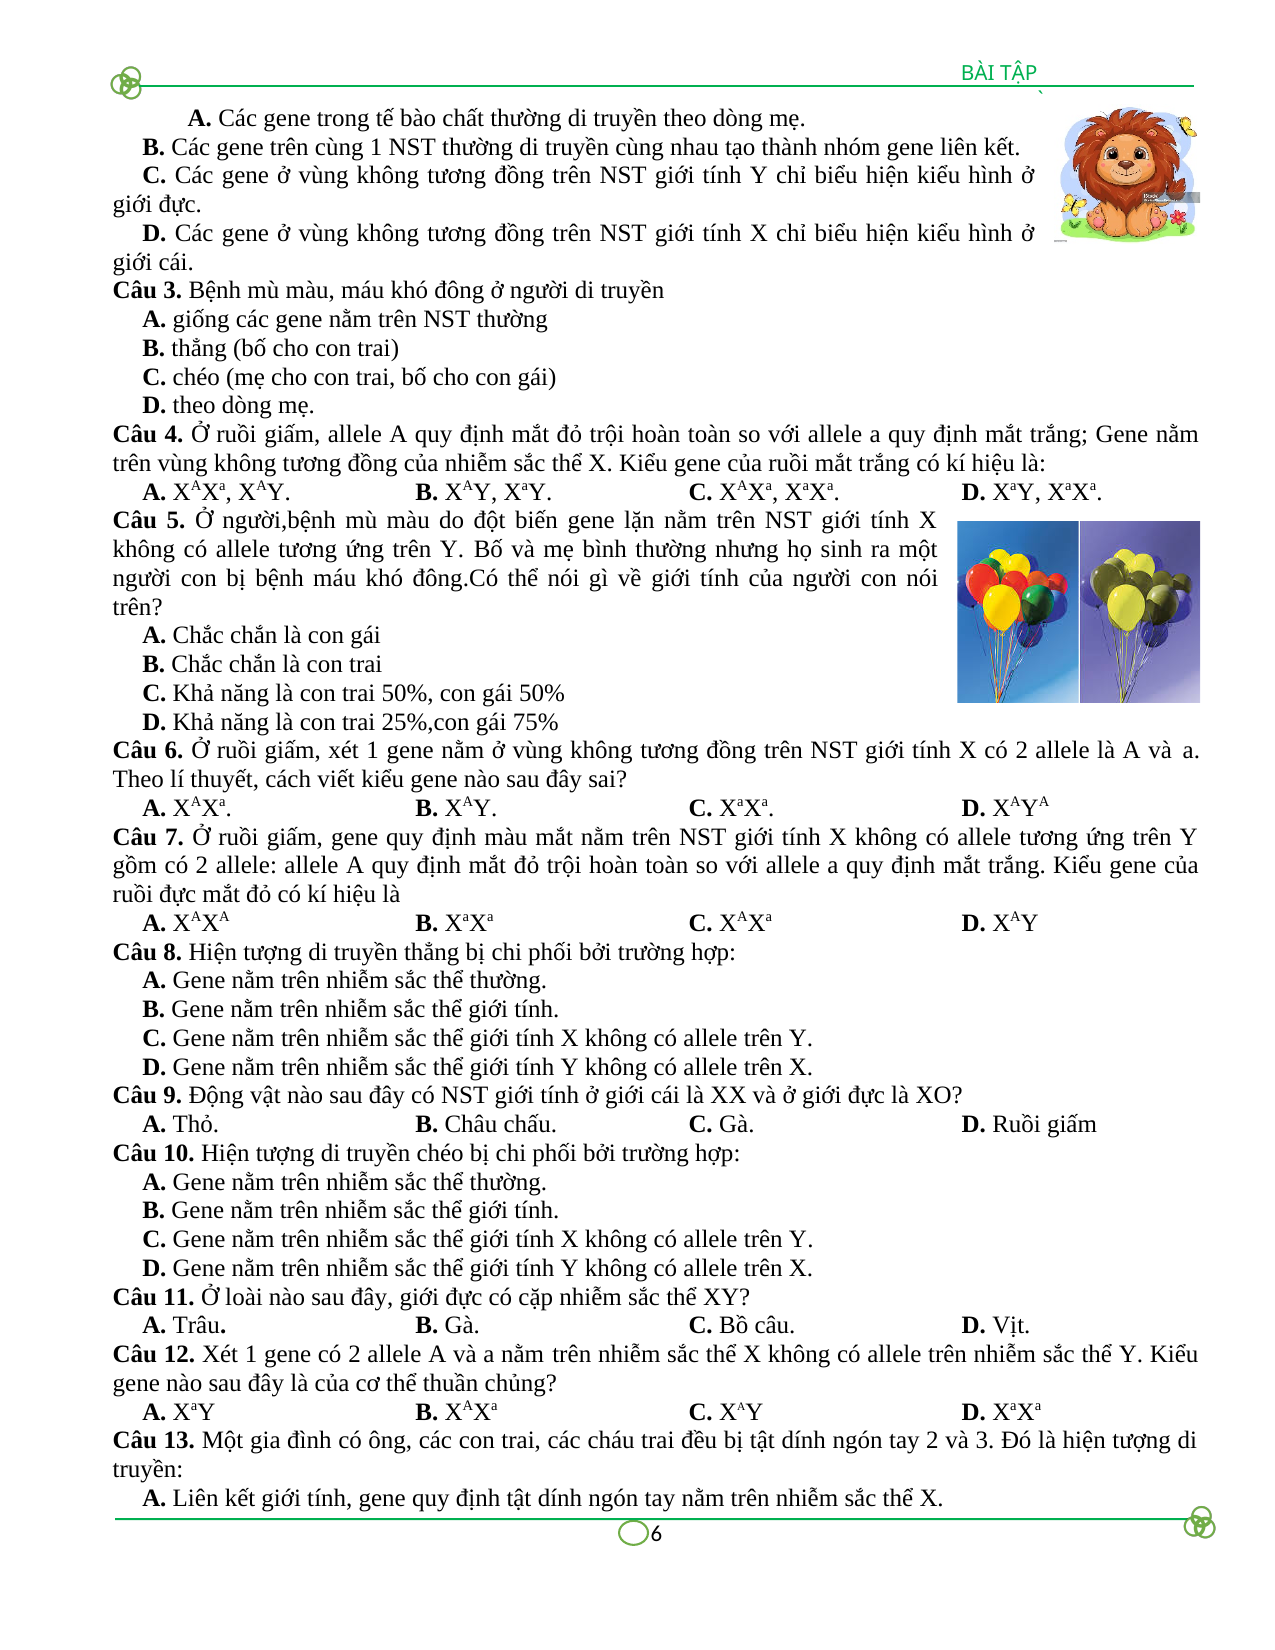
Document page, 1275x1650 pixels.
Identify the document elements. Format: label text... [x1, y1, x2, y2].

text Câu 9. Động vật nào sau đây có NST giới tính ở giới cái là XX và ở giới đực là XO? [112, 1081, 1200, 1109]
text A. giống các gene nằm trên NST thường [112, 304, 1200, 333]
picture [1177, 1500, 1225, 1546]
text B. Gene nằm trên nhiễm sắc thể giới tính. [112, 1196, 1200, 1224]
text Câu 13. Một gia đình có ông, các con trai, các cháu trai đều bị tật dính ngón tay 2 và 3. Đó là hiện tượng di truyền: [112, 1426, 1200, 1483]
text C. Gene nằm trên nhiễm sắc thể giới tính X không có allele trên Y. [112, 1023, 1200, 1052]
text Câu 5. Ở người,bệnh mù màu do đột biến gene lặn nằm trên NST giới tính X không có allele tương ứng trên Y. Bố và mẹ bình thường nhưng họ sinh ra một người con bị bệnh máu khó đông.Có thể nói gì về giới tính của người con nói trên? [112, 506, 1200, 621]
text B. Các gene trên cùng 1 NST thường di truyền cùng nhau tạo thành nhóm gene liên kết. [112, 132, 1054, 161]
text A. Gene nằm trên nhiễm sắc thể thường. [112, 966, 1200, 994]
text D. Gene nằm trên nhiễm sắc thể giới tính Y không có allele trên X. [112, 1052, 1200, 1081]
text D. Gene nằm trên nhiễm sắc thể giới tính Y không có allele trên X. [112, 1253, 1200, 1282]
text A. XaY B. XAXa C. XaY D. XaXa [112, 1397, 1200, 1426]
text C. Các gene ở vùng không tương đồng trên NST giới tính Y chỉ biểu hiện kiểu hình ở giới đực. [112, 161, 1054, 218]
text B. thẳng (bố cho con trai) [112, 333, 1200, 362]
text C. Khả năng là con trai 50%, con gái 50% [112, 678, 1200, 707]
text D. Các gene ở vùng không tương đồng trên NST giới tính X chỉ biểu hiện kiểu hình ở giới cái. [112, 218, 1200, 276]
text Câu 11. Ở loài nào sau đây, giới đực có cặp nhiễm sắc thể XY? [112, 1282, 1200, 1311]
text A. ΧAXA B. ΧaXa C. ΧAXa D. XAY [112, 908, 1200, 937]
text A. Thỏ. B. Châu chấu. C. Gà. D. Ruồi giấm [112, 1109, 1200, 1138]
text A. XAXa, XAY. B. XAY, XaY. C. XAXa, XaXa. D. XaY, XaXa. [112, 477, 1200, 506]
text C. chéo (mẹ cho con trai, bố cho con gái) [112, 362, 1200, 391]
text A. Chắc chắn là con gái [112, 621, 957, 649]
picture [101, 54, 156, 103]
text D. theo dòng mẹ. [112, 391, 1200, 419]
text D. Khả năng là con trai 25%,con gái 75% [112, 707, 1200, 736]
text Câu 8. Hiện tượng di truyền thẳng bị chi phối bởi trường hợp: [112, 937, 1200, 966]
text A. Gene nằm trên nhiễm sắc thể thường. [112, 1167, 1200, 1196]
text A. XAXa. B. XAY. C. XaXa. D. XAYA [112, 793, 1200, 822]
text B. Chắc chắn là con trai [112, 649, 957, 678]
text Câu 7. Ở ruồi giấm, gene quy định màu mắt nằm trên NST giới tính X không có allele tương ứng trên Y gồm có 2 allele: allele A quy định mắt đỏ trội hoàn toàn so với allele a quy định mắt trắng. Kiểu gene của ruồi đực mắt đỏ có kí hiệu là [112, 822, 1200, 908]
text A. Liên kết giới tính, gene quy định tật dính ngón tay nằm trên nhiễm sắc thể X. [112, 1483, 1200, 1512]
picture [957, 521, 1200, 703]
text Câu 12. Xét 1 gene có 2 allele A và a nằm trên nhiễm sắc thể X không có allele trên nhiễm sắc thể Y. Kiểu gene nào sau đây là của cơ thể thuần chủng? [112, 1339, 1200, 1397]
text Câu 6. Ở ruồi giấm, xét 1 gene nằm ở vùng không tương đồng trên NST giới tính X có 2 allele là A và a. Theo lí thuyết, cách viết kiểu gene nào sau đây sai? [112, 736, 1200, 793]
picture [1054, 104, 1200, 244]
text Câu 3. Bệnh mù màu, máu khó đông ở người di truyền [112, 276, 1200, 304]
text B. Gene nằm trên nhiễm sắc thể giới tính. [112, 994, 1200, 1023]
text A. Các gene trong tế bào chất thường di truyền theo dòng mẹ. [112, 103, 1200, 132]
text A. Trâu. B. Gà. C. Bồ câu. D. Vịt. [112, 1311, 1200, 1339]
text Câu 10. Hiện tượng di truyền chéo bị chi phối bởi trường hợp: [112, 1138, 1200, 1167]
text Câu 4. Ở ruồi giấm, allele A quy định mắt đỏ trội hoàn toàn so với allele a quy định mắt trắng; Gene nằm trên vùng không tương đồng của nhiễm sắc thể X. Kiểu gene của ruồi mắt trắng có kí hiệu là: [112, 419, 1200, 477]
text C. Gene nằm trên nhiễm sắc thể giới tính X không có allele trên Y. [112, 1224, 1200, 1253]
